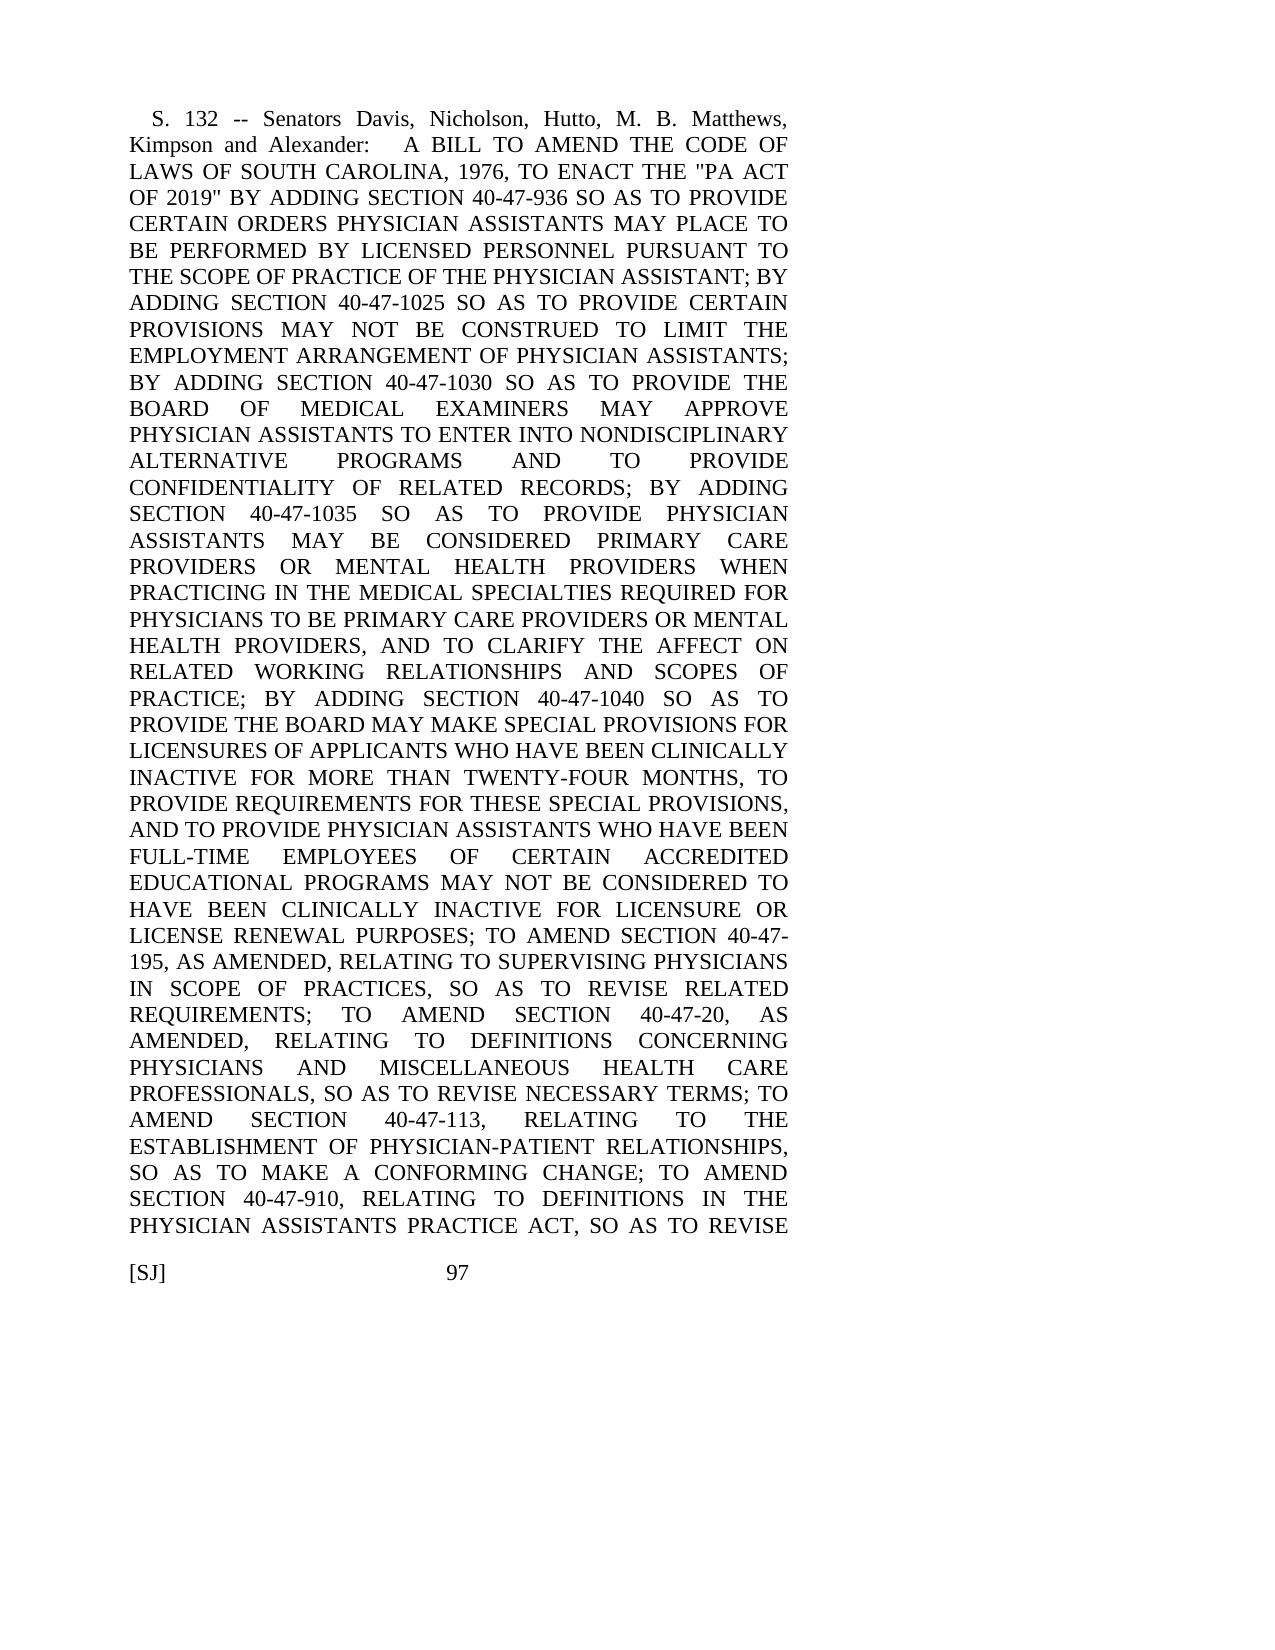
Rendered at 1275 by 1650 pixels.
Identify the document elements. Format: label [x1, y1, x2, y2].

text [129, 105, 789, 1238]
